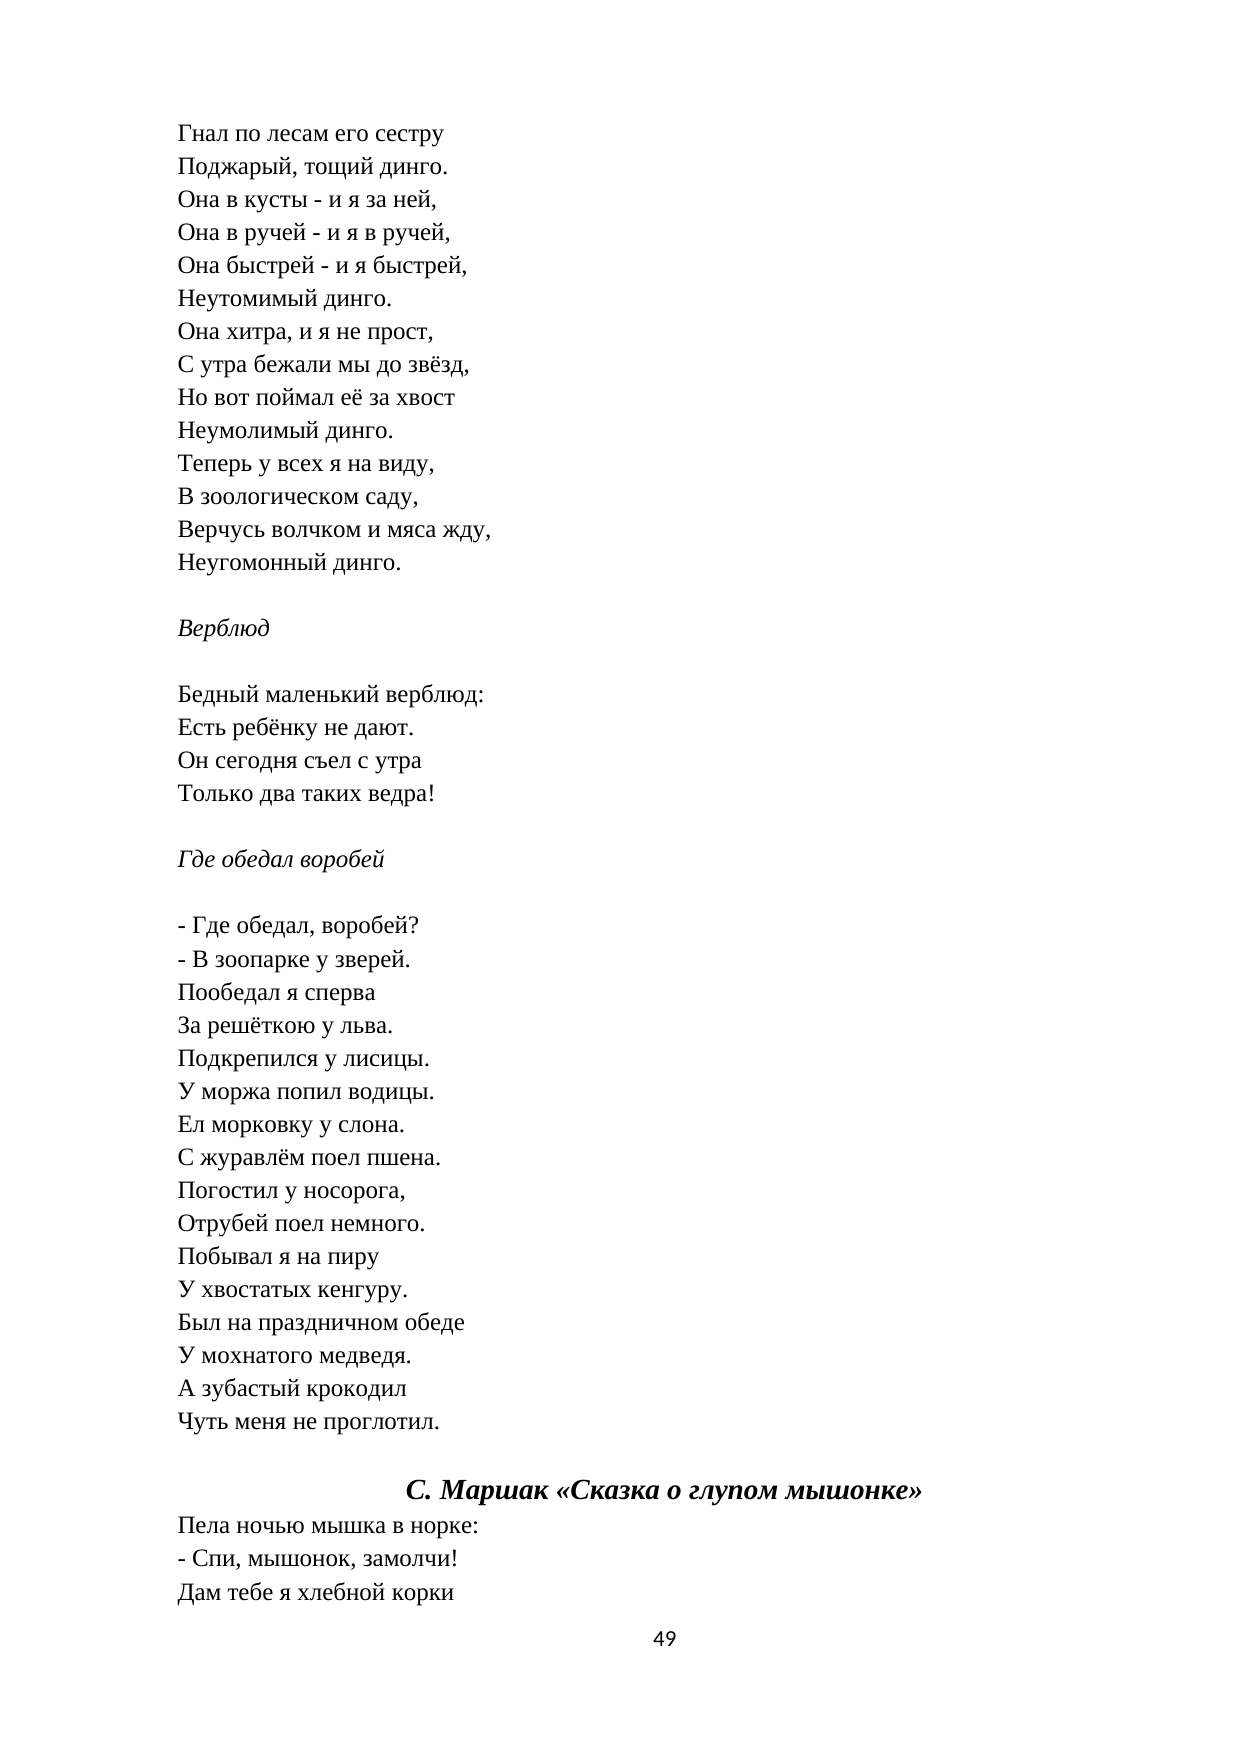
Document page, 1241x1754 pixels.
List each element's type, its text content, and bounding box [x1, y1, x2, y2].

text Поджарый, тощий динго. [177, 151, 1152, 180]
text - В зоопарке у зверей. [177, 944, 1152, 972]
text - Спи, мышонок, замолчи! [177, 1543, 1152, 1572]
text Но вот поймал её за хвост [177, 382, 1152, 411]
text Дам тебе я хлебной корки [177, 1577, 1152, 1605]
text Бедный маленький верблюд: [177, 679, 1152, 708]
text Она в кусты - и я за ней, [177, 184, 1152, 213]
text У мохнатого медведя. [177, 1340, 1152, 1369]
text Ел морковку у слона. [177, 1109, 1152, 1137]
text У моржа попил водицы. [177, 1076, 1152, 1104]
text За решёткою у льва. [177, 1010, 1152, 1038]
text С утра бежали мы до звёзд, [177, 349, 1152, 378]
text Неумолимый динго. [177, 415, 1152, 444]
text Был на праздничном обеде [177, 1307, 1152, 1336]
text С журавлём поел пшена. [177, 1142, 1152, 1171]
text Она в ручей - и я в ручей, [177, 217, 1152, 246]
text А зубастый крокодил [177, 1373, 1152, 1402]
text Пела ночью мышка в норке: [177, 1511, 1152, 1539]
text Только два таких ведра! [177, 778, 1152, 807]
text Чуть меня не проглотил. [177, 1406, 1152, 1435]
text Неутомимый динго. [177, 283, 1152, 312]
text У хвостатых кенгуру. [177, 1274, 1152, 1303]
text В зоологическом саду, [177, 481, 1152, 510]
text - Где обедал, воробей? [177, 911, 1152, 939]
text Она хитра, и я не прост, [177, 316, 1152, 345]
text Теперь у всех я на виду, [177, 448, 1152, 477]
text Неугомонный динго. [177, 547, 1152, 576]
text Он сегодня съел с утра [177, 746, 1152, 774]
text Побывал я на пиру [177, 1241, 1152, 1269]
text С. Маршак «Сказка о глупом мышонке» [177, 1472, 1152, 1506]
text Подкрепился у лисицы. [177, 1043, 1152, 1071]
text Гнал по лесам его сестру [177, 118, 1152, 147]
text Отрубей поел немного. [177, 1208, 1152, 1237]
text Где обедал воробей [177, 844, 1152, 873]
text Верблюд [177, 613, 1152, 642]
text Пообедал я сперва [177, 977, 1152, 1005]
text Она быстрей - и я быстрей, [177, 250, 1152, 279]
text Верчусь волчком и мяса жду, [177, 514, 1152, 543]
text Погостил у носорога, [177, 1175, 1152, 1203]
text Есть ребёнку не дают. [177, 712, 1152, 741]
